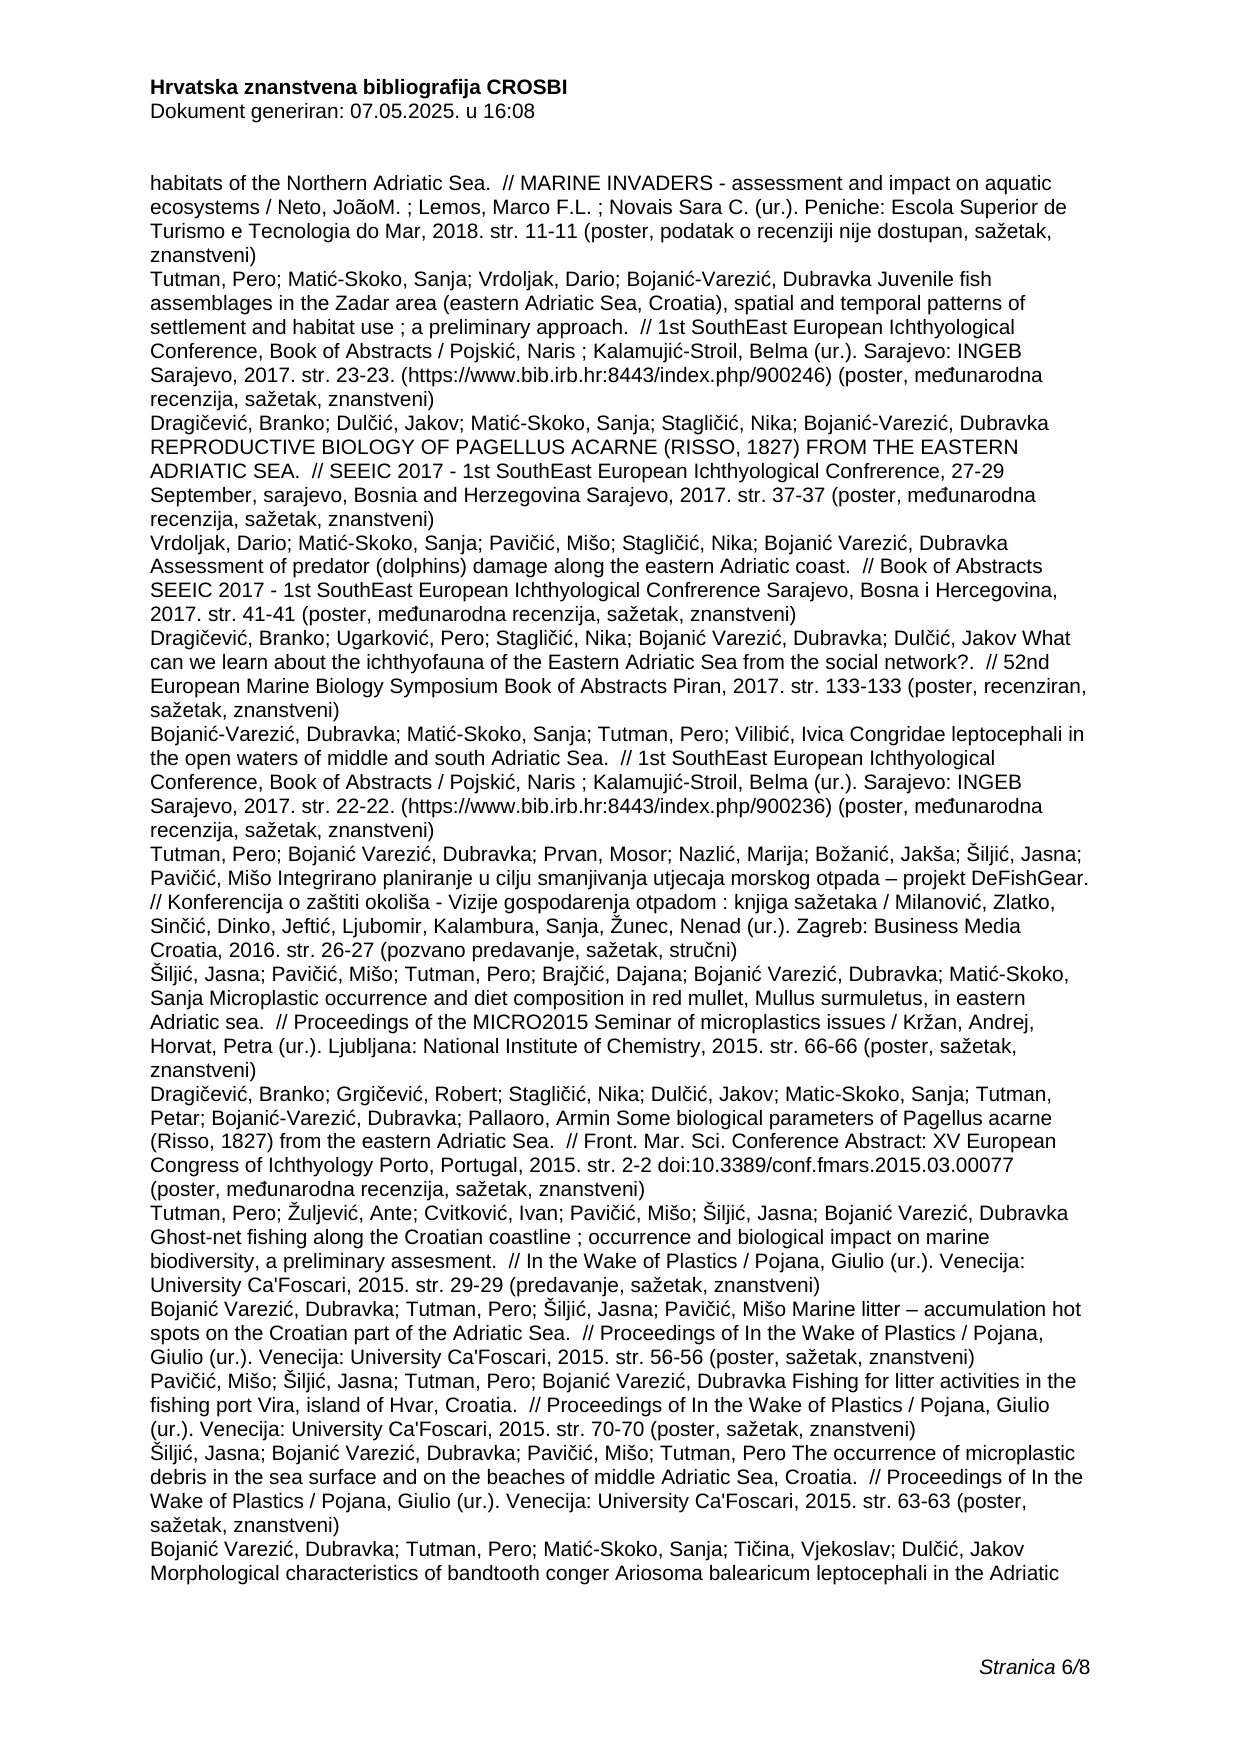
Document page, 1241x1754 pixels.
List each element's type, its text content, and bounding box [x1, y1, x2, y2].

text Šiljić, Jasna; Pavičić, Mišo; Tutman, Pero; Brajčić, Dajana; Bojanić Varezić, Dubravka; Matić-Skoko, Sanja [150, 962, 1090, 1081]
text Bojanić Varezić, Dubravka; Tutman, Pero; Šiljić, Jasna; Pavičić, Mišo [150, 1297, 1090, 1369]
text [150, 1537, 1090, 1584]
text Dragičević, Branko; Dulčić, Jakov; Matić-Skoko, Sanja; Stagličić, Nika; Bojanić-Varezić, Dubravka [150, 411, 1090, 530]
text Šiljić, Jasna; Bojanić Varezić, Dubravka; Pavičić, Mišo; Tutman, Pero [150, 1441, 1090, 1537]
text Dragičević, Branko; Grgičević, Robert; Stagličić, Nika; Dulčić, Jakov; Matic-Skoko, Sanja; Tutman, Petar; Bojanić-Varezić, Dubravka; Pallaoro, Armin [150, 1081, 1090, 1201]
text Tutman, Pero; Bojanić Varezić, Dubravka; Prvan, Mosor; Nazlić, Marija; Božanić, Jakša; Šiljić, Jasna; Pavičić, Mišo [150, 842, 1090, 962]
text Bojanić-Varezić, Dubravka; Matić-Skoko, Sanja; Tutman, Pero; Vilibić, Ivica [150, 722, 1090, 842]
text Tutman, Pero; Matić-Skoko, Sanja; Vrdoljak, Dario; Bojanić-Varezić, Dubravka [150, 267, 1090, 411]
text Tutman, Pero; Žuljević, Ante; Cvitković, Ivan; Pavičić, Mišo; Šiljić, Jasna; Bojanić Varezić, Dubravka [150, 1201, 1090, 1297]
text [150, 171, 1090, 267]
text Vrdoljak, Dario; Matić-Skoko, Sanja; Pavičić, Mišo; Stagličić, Nika; Bojanić Varezić, Dubravka [150, 530, 1090, 626]
text Dragičević, Branko; Ugarković, Pero; Stagličić, Nika; Bojanić Varezić, Dubravka; Dulčić, Jakov [150, 626, 1090, 722]
text Pavičić, Mišo; Šiljić, Jasna; Tutman, Pero; Bojanić Varezić, Dubravka [150, 1369, 1090, 1441]
